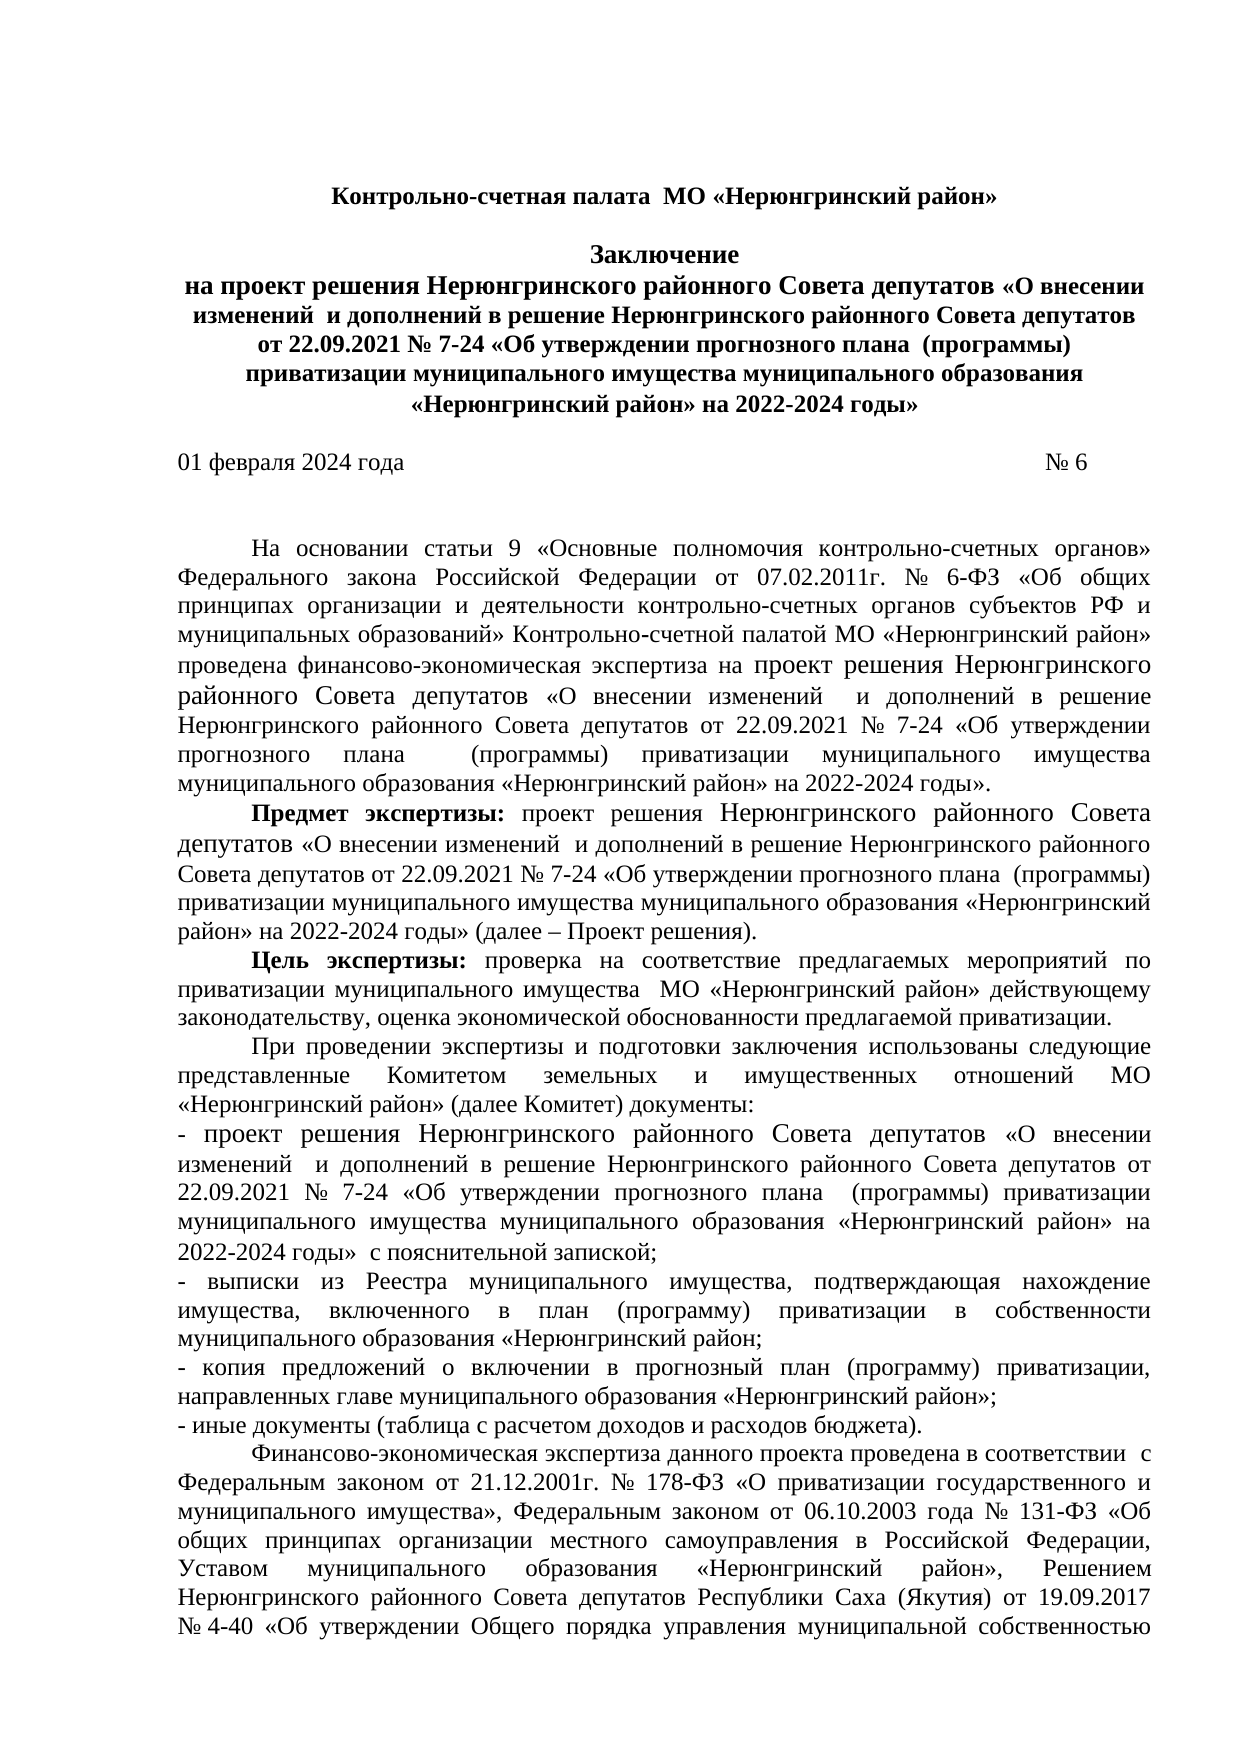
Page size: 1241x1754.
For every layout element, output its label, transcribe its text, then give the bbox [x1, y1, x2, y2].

text - выписки из Реестра муниципального имущества, подтверждающая нахождение имущества, включенного в план (программу) приватизации в собственности муниципального образования «Нерюнгринский район; [177, 1266, 1152, 1352]
text При проведении экспертизы и подготовки заключения использованы следующие представленные Комитетом земельных и имущественных отношений МО «Нерюнгринский район» (далее Комитет) документы: [177, 1031, 1152, 1117]
text - иные документы (таблица с расчетом доходов и расходов бюджета). [177, 1410, 1152, 1438]
text На основании статьи 9 «Основные полномочия контрольно-счетных органов» Федерального закона Российской Федерации от 07.02.2011г. № 6-ФЗ «Об общих принципах организации и деятельности контрольно-счетных органов субъектов РФ и муниципальных образований» Контрольно-счетной палатой МО «Нерюнгринский район» проведена финансово-экономическая экспертиза на проект решения Нерюнгринского районного Совета депутатов «О внесении изменений и дополнений в решение Нерюнгринского районного Совета депутатов от 22.09.2021 № 7-24 «Об утверждении прогнозного плана (программы) приватизации муниципального имущества муниципального образования «Нерюнгринский район» на 2022-2024 годы». [177, 533, 1152, 796]
text 01 февраля 2024 года № 6 [177, 447, 1152, 475]
text Заключение [177, 238, 1152, 269]
text Цель экспертизы: проверка на соответствие предлагаемых мероприятий по приватизации муниципального имущества МО «Нерюнгринский район» действующему законодательству, оценка экономической обоснованности предлагаемой приватизации. [177, 945, 1152, 1031]
text - проект решения Нерюнгринского районного Совета депутатов «О внесении изменений и дополнений в решение Нерюнгринского районного Совета депутатов от 22.09.2021 № 7-24 «Об утверждении прогнозного плана (программы) приватизации муниципального имущества муниципального образования «Нерюнгринский район» на 2022-2024 годы» с пояснительной запиской; [177, 1117, 1152, 1266]
text Предмет экспертизы: проект решения Нерюнгринского районного Совета депутатов «О внесении изменений и дополнений в решение Нерюнгринского районного Совета депутатов от 22.09.2021 № 7-24 «Об утверждении прогнозного плана (программы) приватизации муниципального имущества муниципального образования «Нерюнгринский район» на 2022-2024 годы» (далее – Проект решения). [177, 796, 1152, 945]
text на проект решения Нерюнгринского районного Совета депутатов «О внесении изменений и дополнений в решение Нерюнгринского районного Совета депутатов от 22.09.2021 № 7-24 «Об утверждении прогнозного плана (программы) приватизации муниципального имущества муниципального образования «Нерюнгринский район» на 2022-2024 годы» [177, 269, 1152, 418]
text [177, 1438, 1152, 1640]
text Контрольно-счетная палата МО «Нерюнгринский район» [177, 181, 1152, 209]
text - копия предложений о включении в прогнозный план (программу) приватизации, направленных главе муниципального образования «Нерюнгринский район»; [177, 1352, 1152, 1410]
